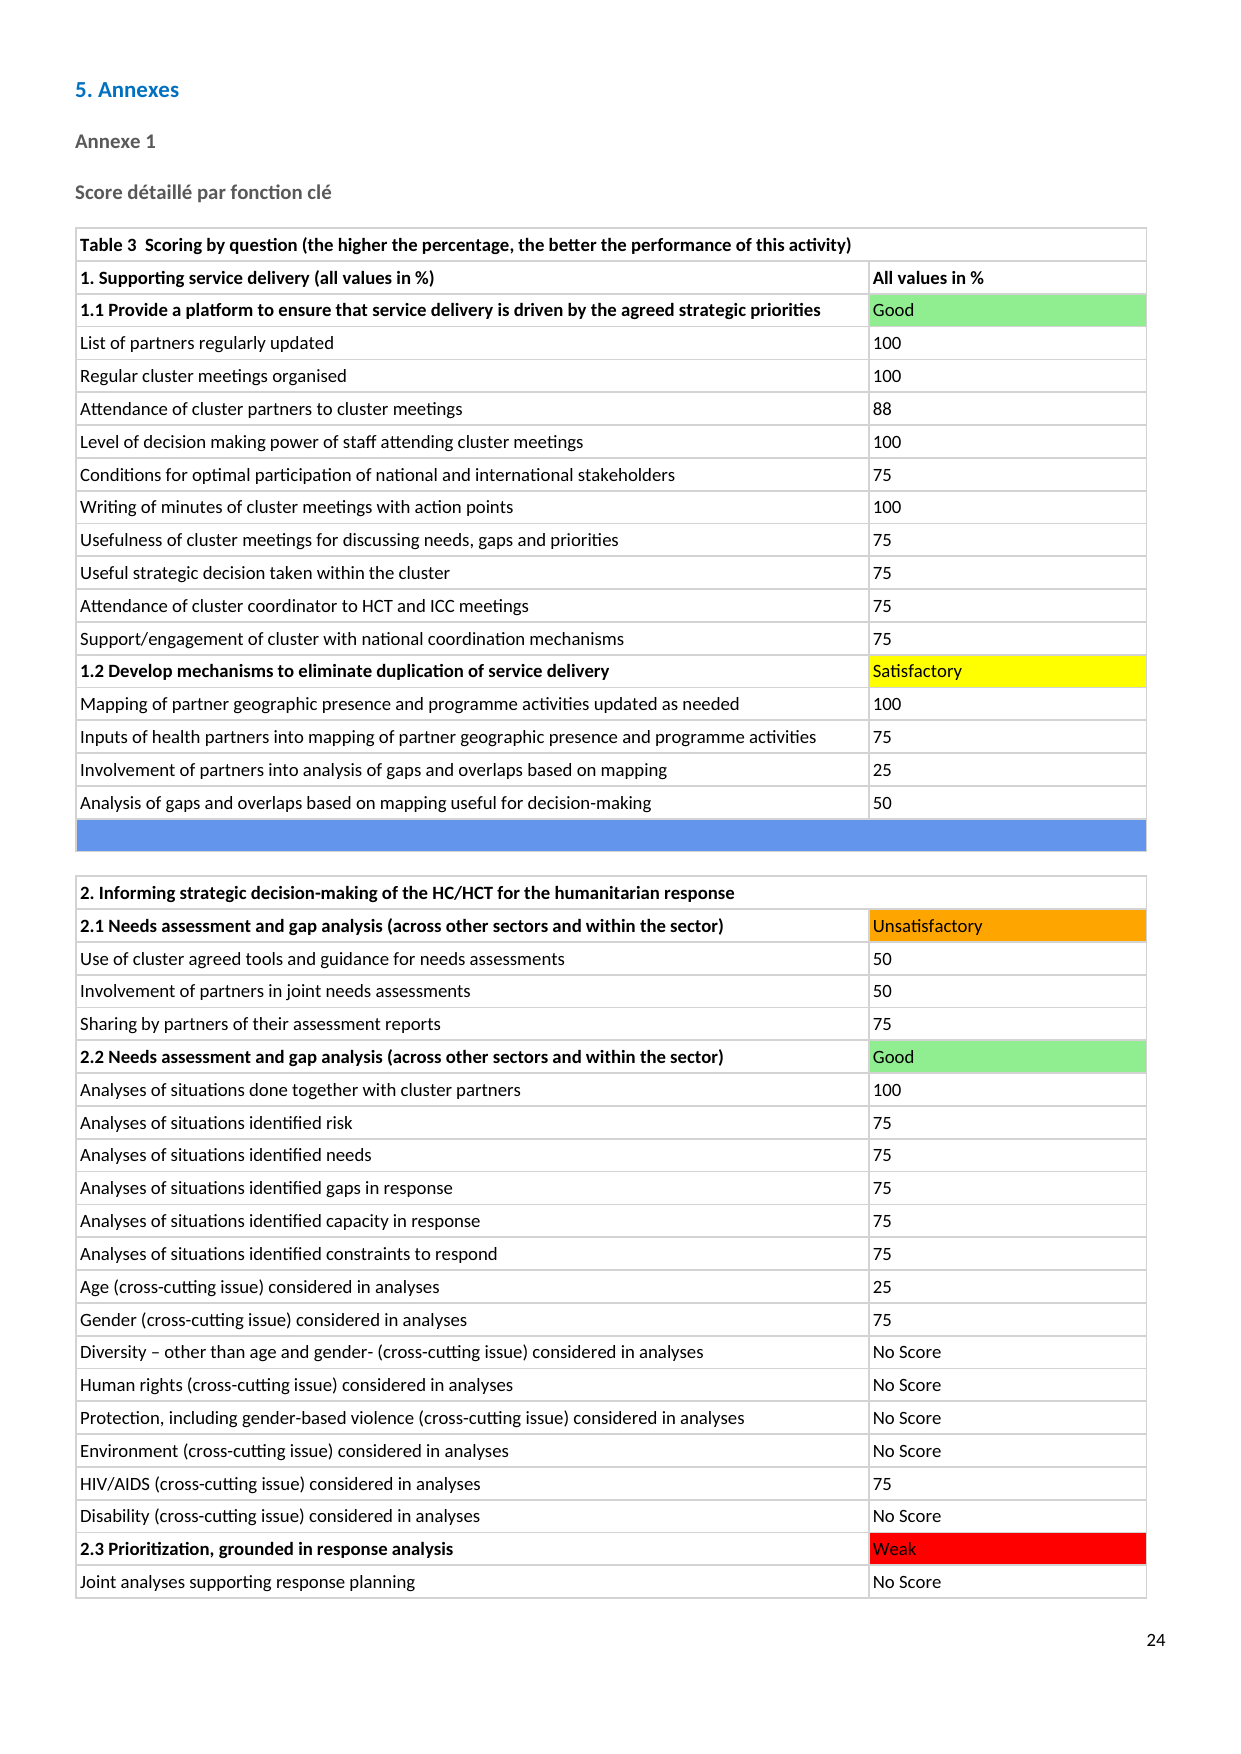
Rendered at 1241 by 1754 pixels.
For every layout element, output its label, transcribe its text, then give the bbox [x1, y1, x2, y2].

table_cell 75 [870, 590, 1146, 621]
table_cell 75 [870, 721, 1146, 752]
table_cell Attendance of cluster partners to cluster meetings [77, 393, 868, 424]
table_cell 100 [870, 688, 1146, 719]
table_cell Disability (cross-cutting issue) considered in analyses [77, 1501, 868, 1532]
table_cell 25 [870, 1271, 1146, 1302]
table_cell 100 [870, 360, 1146, 391]
table_cell 1. Supporting service delivery (all values in %) [77, 262, 868, 293]
table_cell 100 [870, 1074, 1146, 1105]
table_cell 75 [870, 524, 1146, 555]
table_cell Level of decision making power of staff attending cluster meetings [77, 426, 868, 457]
table_cell Protection, including gender-based violence (cross-cutting issue) considered in analyses [77, 1402, 868, 1433]
table_cell 88 [870, 393, 1146, 424]
table_cell 75 [870, 1172, 1146, 1203]
table_cell Gender (cross-cutting issue) considered in analyses [77, 1304, 868, 1335]
text Score détaillé par fonction clé [75, 179, 1165, 204]
table_cell Writing of minutes of cluster meetings with action points [77, 492, 868, 522]
table_header 2. Informing strategic decision-making of the HC/HCT for the humanitarian response [77, 877, 1146, 908]
table_cell No Score [870, 1566, 1146, 1597]
table_cell Age (cross-cutting issue) considered in analyses [77, 1271, 868, 1302]
table_cell All values in % [870, 262, 1146, 293]
table_cell 75 [870, 1140, 1146, 1171]
table_cell List of partners regularly updated [77, 327, 868, 358]
table_cell Analyses of situations identified capacity in response [77, 1205, 868, 1236]
table_cell Good [870, 1041, 1146, 1072]
table_cell Environment (cross-cutting issue) considered in analyses [77, 1435, 868, 1466]
table_cell [77, 820, 1146, 851]
table_cell Analyses of situations identified gaps in response [77, 1172, 868, 1203]
table_cell 75 [870, 459, 1146, 490]
table_cell Analyses of situations identified constraints to respond [77, 1238, 868, 1269]
table_cell Analysis of gaps and overlaps based on mapping useful for decision-making [77, 787, 868, 818]
table_cell 75 [870, 1238, 1146, 1269]
table_cell Analyses of situations identified needs [77, 1140, 868, 1171]
table_cell 50 [870, 787, 1146, 818]
table_cell 75 [870, 1107, 1146, 1138]
table_cell No Score [870, 1369, 1146, 1400]
table_cell Sharing by partners of their assessment reports [77, 1008, 868, 1039]
table_cell Useful strategic decision taken within the cluster [77, 557, 868, 588]
table_cell 50 [870, 976, 1146, 1007]
table_cell 75 [870, 1008, 1146, 1039]
table_cell Diversity – other than age and gender- (cross-cutting issue) considered in analyses [77, 1337, 868, 1367]
table_cell 100 [870, 327, 1146, 358]
table_cell 25 [870, 754, 1146, 785]
table_cell 50 [870, 943, 1146, 974]
table_cell 2.1 Needs assessment and gap analysis (across other sectors and within the sector) [77, 910, 868, 941]
table_cell HIV/AIDS (cross-cutting issue) considered in analyses [77, 1468, 868, 1499]
text Annexe 1 [75, 128, 1165, 153]
table_cell Involvement of partners in joint needs assessments [77, 976, 868, 1007]
table_cell No Score [870, 1402, 1146, 1433]
table_cell Attendance of cluster coordinator to HCT and ICC meetings [77, 590, 868, 621]
table_cell Analyses of situations done together with cluster partners [77, 1074, 868, 1105]
table_cell No Score [870, 1435, 1146, 1466]
table_cell Human rights (cross-cutting issue) considered in analyses [77, 1369, 868, 1400]
table_cell 100 [870, 426, 1146, 457]
table_cell 75 [870, 623, 1146, 654]
table_cell Usefulness of cluster meetings for discussing needs, gaps and priorities [77, 524, 868, 555]
table_cell 75 [870, 1205, 1146, 1236]
table_cell Good [870, 295, 1146, 326]
table_cell Regular cluster meetings organised [77, 360, 868, 391]
table_cell 2.3 Prioritization, grounded in response analysis [77, 1533, 868, 1564]
table_cell Weak [870, 1533, 1146, 1564]
table_cell Satisfactory [870, 656, 1146, 687]
table_cell Analyses of situations identified risk [77, 1107, 868, 1138]
text 5. Annexes [75, 75, 1165, 103]
table_cell 1.2 Develop mechanisms to eliminate duplication of service delivery [77, 656, 868, 687]
table_cell No Score [870, 1337, 1146, 1367]
table_cell Unsatisfactory [870, 910, 1146, 941]
table_cell Joint analyses supporting response planning [77, 1566, 868, 1597]
table_cell Support/engagement of cluster with national coordination mechanisms [77, 623, 868, 654]
table_header Table 3 Scoring by question (the higher the percentage, the better the performance of this activity) [77, 229, 1146, 260]
table_cell 100 [870, 492, 1146, 522]
table_cell Conditions for optimal participation of national and international stakeholders [77, 459, 868, 490]
table_cell Involvement of partners into analysis of gaps and overlaps based on mapping [77, 754, 868, 785]
table_cell 75 [870, 1304, 1146, 1335]
table_cell 75 [870, 557, 1146, 588]
table_cell 2.2 Needs assessment and gap analysis (across other sectors and within the sector) [77, 1041, 868, 1072]
table_cell Use of cluster agreed tools and guidance for needs assessments [77, 943, 868, 974]
table_cell Inputs of health partners into mapping of partner geographic presence and programme activities [77, 721, 868, 752]
table_cell 75 [870, 1468, 1146, 1499]
table_cell No Score [870, 1501, 1146, 1532]
table_cell 1.1 Provide a platform to ensure that service delivery is driven by the agreed strategic priorities [77, 295, 868, 326]
table_cell Mapping of partner geographic presence and programme activities updated as needed [77, 688, 868, 719]
